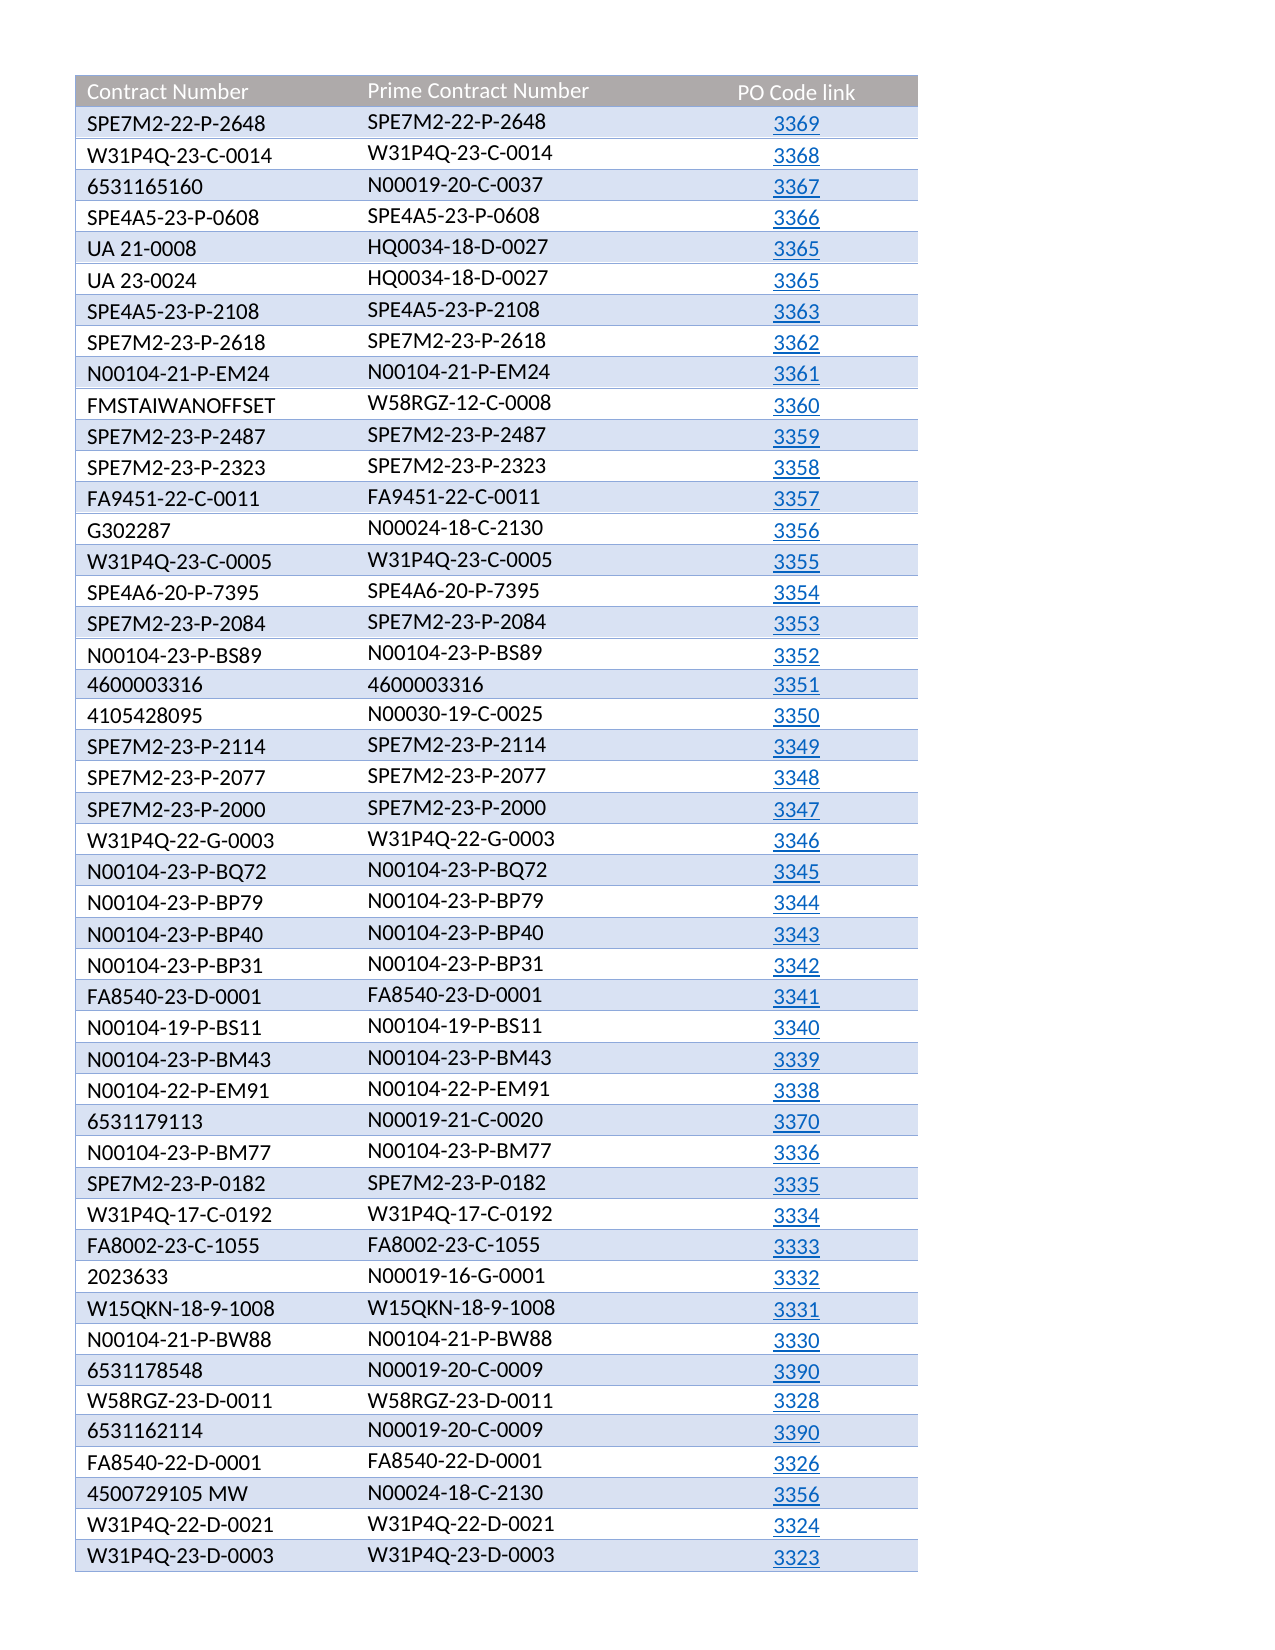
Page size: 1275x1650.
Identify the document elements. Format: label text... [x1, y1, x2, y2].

table_cell W15QKN-18-9-1008 [356, 1293, 675, 1323]
table_cell SPE7M2-23-P-0182 [356, 1168, 675, 1198]
table_cell N00104-23-P-BM77 [356, 1136, 675, 1167]
table_cell FA8002-23-C-1055 [76, 1230, 356, 1260]
table_cell SPE7M2-23-P-2077 [356, 761, 675, 792]
table_cell N00024-18-C-2130 [356, 514, 675, 544]
table_cell W31P4Q-23-C-0005 [356, 545, 675, 575]
table_cell 6531165160 [76, 170, 356, 200]
table_cell 3346 [675, 824, 918, 854]
table_cell N00104-23-P-BS89 [356, 639, 675, 669]
table_cell SPE7M2-23-P-2114 [76, 730, 356, 760]
table_cell 3324 [675, 1509, 918, 1539]
table_cell SPE7M2-23-P-2000 [76, 793, 356, 823]
table_cell N00104-23-P-BP79 [76, 886, 356, 917]
table_cell G302287 [76, 514, 356, 544]
table_cell W15QKN-18-9-1008 [76, 1293, 356, 1323]
table_cell FA8540-22-D-0001 [76, 1447, 356, 1477]
table_cell 3354 [675, 576, 918, 606]
table_cell W31P4Q-23-C-0005 [76, 545, 356, 575]
table_cell 6531178548 [76, 1355, 356, 1385]
table_cell 3331 [675, 1293, 918, 1323]
table_cell N00104-23-P-BP40 [76, 918, 356, 948]
table_cell FA8540-23-D-0001 [356, 980, 675, 1010]
table_cell 3348 [675, 761, 918, 792]
table_cell 3360 [675, 389, 918, 419]
table_cell FA8540-23-D-0001 [76, 980, 356, 1010]
table_cell SPE4A6-20-P-7395 [76, 576, 356, 606]
table_cell W31P4Q-22-G-0003 [76, 824, 356, 854]
table_cell W31P4Q-23-D-0003 [356, 1540, 675, 1571]
table_cell SPE4A5-23-P-0608 [356, 201, 675, 231]
table_cell SPE7M2-23-P-2487 [76, 420, 356, 450]
table_cell SPE4A5-23-P-2108 [76, 295, 356, 325]
table_cell N00104-23-P-BP31 [356, 949, 675, 979]
table_cell W31P4Q-22-G-0003 [356, 824, 675, 854]
table_cell W31P4Q-23-C-0014 [76, 139, 356, 169]
table_cell 6531179113 [76, 1105, 356, 1135]
table_cell HQ0034-18-D-0027 [356, 264, 675, 294]
table_cell N00104-19-P-BS11 [356, 1011, 675, 1042]
table_cell 3347 [675, 793, 918, 823]
table_cell 3353 [675, 607, 918, 637]
table_cell N00104-23-P-BQ72 [356, 855, 675, 885]
table_cell FA8540-22-D-0001 [356, 1447, 675, 1477]
table_cell N00030-19-C-0025 [356, 699, 675, 729]
table_cell 3334 [675, 1199, 918, 1229]
table_cell 3365 [675, 264, 918, 294]
table_cell 3352 [675, 639, 918, 669]
table_cell N00024-18-C-2130 [356, 1478, 675, 1508]
table_cell 3336 [675, 1136, 918, 1167]
table_cell N00104-23-P-BS89 [76, 639, 356, 669]
table_cell 3363 [675, 295, 918, 325]
table_header PO Code link [675, 76, 918, 106]
table_cell SPE7M2-23-P-2114 [356, 730, 675, 760]
table_cell N00019-20-C-0009 [356, 1415, 675, 1446]
table_cell 3361 [675, 357, 918, 387]
table_cell N00104-23-P-BM43 [76, 1043, 356, 1073]
table_cell 3355 [675, 545, 918, 575]
table_cell 3343 [675, 918, 918, 948]
table_cell SPE7M2-23-P-0182 [76, 1168, 356, 1198]
table_cell 3390 [675, 1415, 918, 1446]
table_cell 3369 [675, 107, 918, 137]
table_cell FA8002-23-C-1055 [356, 1230, 675, 1260]
table_cell SPE7M2-23-P-2323 [76, 451, 356, 481]
table_cell 3358 [675, 451, 918, 481]
table_cell N00019-16-G-0001 [356, 1261, 675, 1292]
table_cell 3332 [675, 1261, 918, 1292]
table_cell 3342 [675, 949, 918, 979]
table_cell SPE7M2-23-P-2084 [356, 607, 675, 637]
table_cell N00104-23-P-BP79 [356, 886, 675, 917]
table_cell 6531162114 [76, 1415, 356, 1446]
table_cell SPE7M2-22-P-2648 [356, 107, 675, 137]
table_cell 2023633 [76, 1261, 356, 1292]
table_cell 3370 [675, 1105, 918, 1135]
table_cell 3368 [675, 139, 918, 169]
table_cell W31P4Q-23-C-0014 [356, 139, 675, 169]
table_cell N00104-23-P-BP40 [356, 918, 675, 948]
table_cell 3326 [675, 1447, 918, 1477]
table_cell 3362 [675, 326, 918, 356]
table_cell SPE7M2-23-P-2000 [356, 793, 675, 823]
table_cell N00019-20-C-0037 [356, 170, 675, 200]
table_cell 3351 [675, 670, 918, 698]
table_cell HQ0034-18-D-0027 [356, 232, 675, 262]
table_cell N00104-21-P-EM24 [76, 357, 356, 387]
table_cell 3356 [675, 1478, 918, 1508]
table_cell W31P4Q-22-D-0021 [76, 1509, 356, 1539]
table_cell 3338 [675, 1074, 918, 1104]
table_cell W58RGZ-12-C-0008 [356, 389, 675, 419]
table_cell SPE7M2-23-P-2323 [356, 451, 675, 481]
table_cell N00104-23-P-BM43 [356, 1043, 675, 1073]
table_cell 3350 [675, 699, 918, 729]
table_cell SPE7M2-22-P-2648 [76, 107, 356, 137]
table_cell 3365 [675, 232, 918, 262]
table_cell 4105428095 [76, 699, 356, 729]
table_cell UA 23-0024 [76, 264, 356, 294]
table_cell N00104-21-P-BW88 [356, 1324, 675, 1354]
table_cell N00019-20-C-0009 [356, 1355, 675, 1385]
table_cell N00104-19-P-BS11 [76, 1011, 356, 1042]
table_cell SPE4A5-23-P-2108 [356, 295, 675, 325]
table_cell 3349 [675, 730, 918, 760]
table_cell W58RGZ-23-D-0011 [356, 1386, 675, 1414]
table_cell 3328 [675, 1386, 918, 1414]
table_cell N00104-22-P-EM91 [356, 1074, 675, 1104]
table_cell SPE4A6-20-P-7395 [356, 576, 675, 606]
table_cell 3366 [675, 201, 918, 231]
table_cell W31P4Q-22-D-0021 [356, 1509, 675, 1539]
table_cell SPE7M2-23-P-2618 [356, 326, 675, 356]
table_cell W31P4Q-23-D-0003 [76, 1540, 356, 1571]
table_cell N00104-23-P-BM77 [76, 1136, 356, 1167]
table_cell SPE4A5-23-P-0608 [76, 201, 356, 231]
table_cell 3367 [675, 170, 918, 200]
table_cell SPE7M2-23-P-2077 [76, 761, 356, 792]
table_cell 3339 [675, 1043, 918, 1073]
table_cell SPE7M2-23-P-2084 [76, 607, 356, 637]
table_cell 4600003316 [356, 670, 675, 698]
table_cell FA9451-22-C-0011 [76, 482, 356, 512]
table_cell W31P4Q-17-C-0192 [356, 1199, 675, 1229]
table_cell 3341 [675, 980, 918, 1010]
table_cell N00104-21-P-EM24 [356, 357, 675, 387]
table_cell 3330 [675, 1324, 918, 1354]
table_cell 4600003316 [76, 670, 356, 698]
table_cell 3356 [675, 514, 918, 544]
table_cell 3345 [675, 855, 918, 885]
table_cell 3340 [675, 1011, 918, 1042]
table_cell N00104-22-P-EM91 [76, 1074, 356, 1104]
table_cell N00104-23-P-BQ72 [76, 855, 356, 885]
table_cell 4500729105 MW [76, 1478, 356, 1508]
table_cell W58RGZ-23-D-0011 [76, 1386, 356, 1414]
table_cell 3357 [675, 482, 918, 512]
table_cell UA 21-0008 [76, 232, 356, 262]
table_cell 3344 [675, 886, 918, 917]
table_cell 3335 [675, 1168, 918, 1198]
table_header Contract Number [76, 76, 356, 106]
table_cell FMSTAIWANOFFSET [76, 389, 356, 419]
table_cell SPE7M2-23-P-2487 [356, 420, 675, 450]
table_cell SPE7M2-23-P-2618 [76, 326, 356, 356]
table_cell 3390 [675, 1355, 918, 1385]
table_cell 3359 [675, 420, 918, 450]
table_cell N00104-23-P-BP31 [76, 949, 356, 979]
table_cell N00019-21-C-0020 [356, 1105, 675, 1135]
table_cell 3333 [675, 1230, 918, 1260]
table_cell FA9451-22-C-0011 [356, 482, 675, 512]
table_cell 3323 [675, 1540, 918, 1571]
table_cell W31P4Q-17-C-0192 [76, 1199, 356, 1229]
table_header Prime Contract Number [356, 76, 675, 106]
table_cell N00104-21-P-BW88 [76, 1324, 356, 1354]
